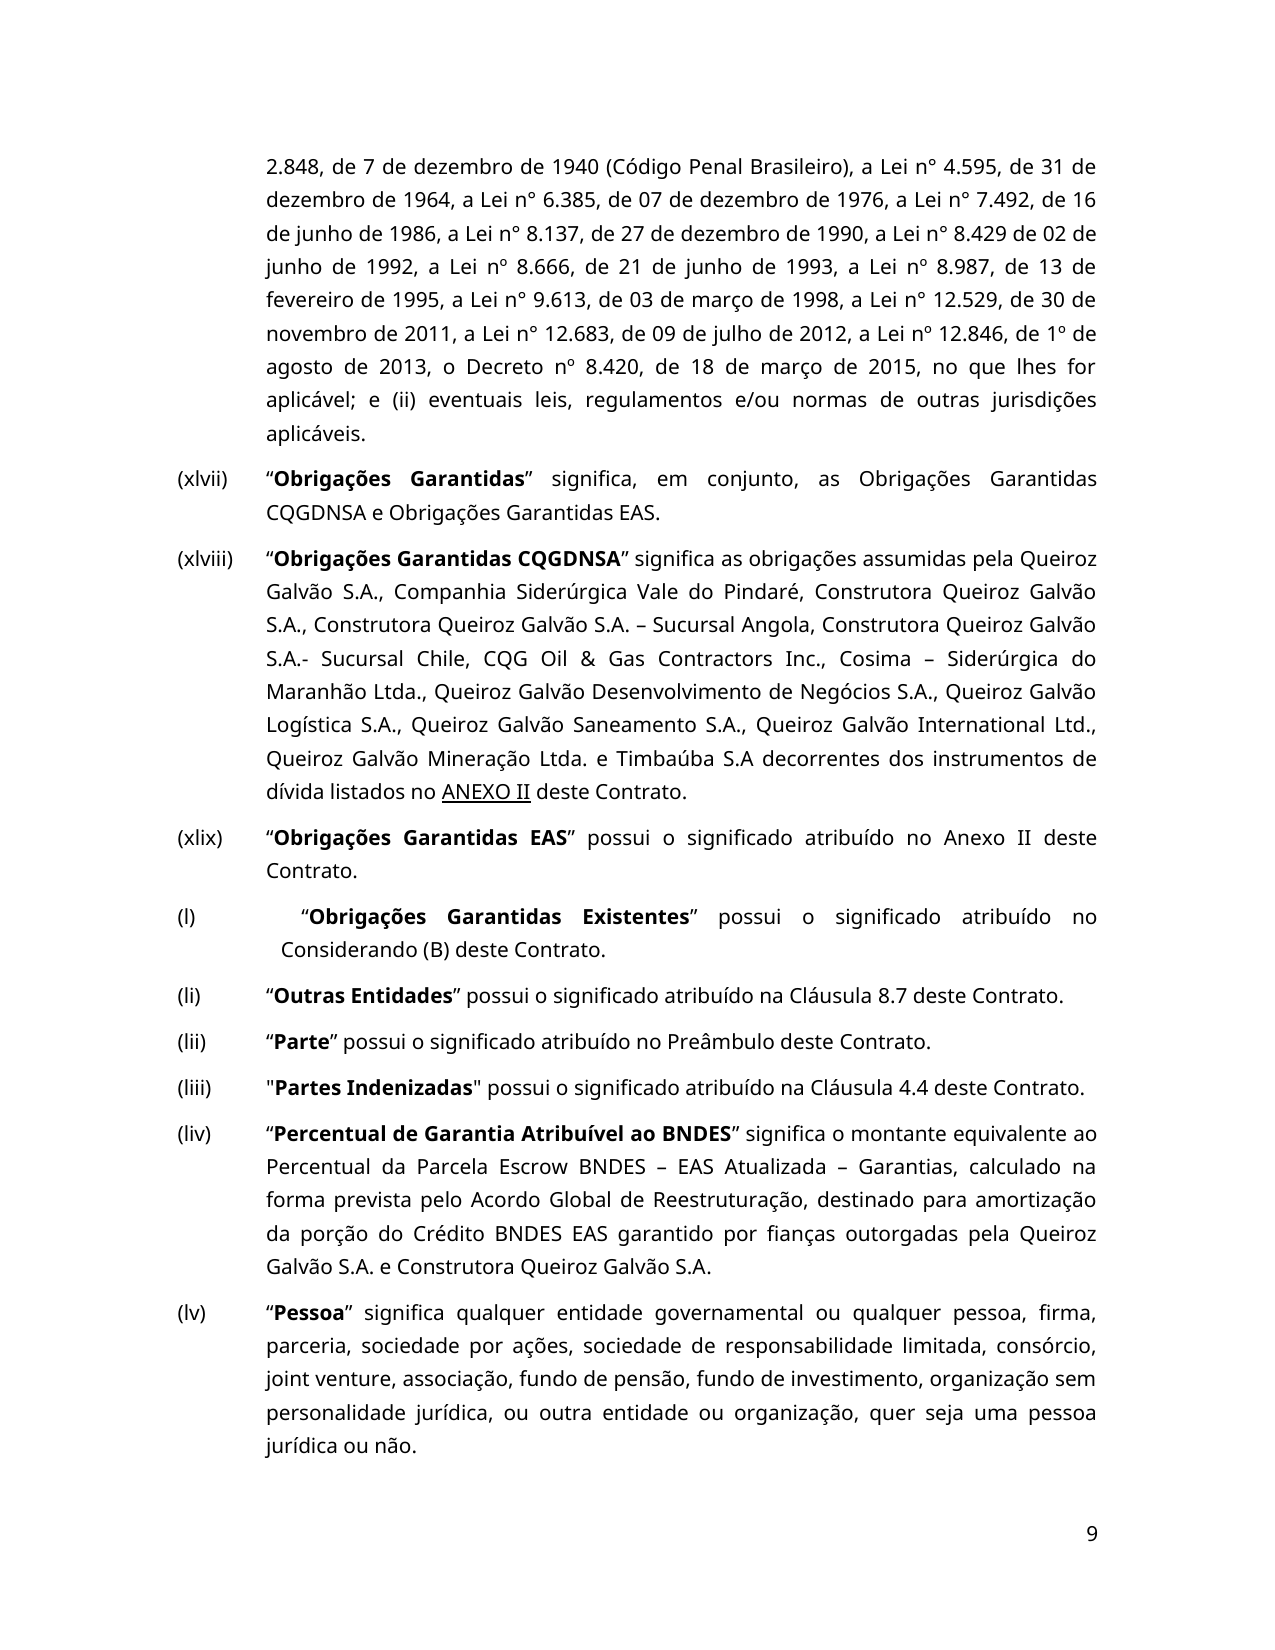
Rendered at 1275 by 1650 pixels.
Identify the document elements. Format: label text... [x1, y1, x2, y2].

text "Partes Indenizadas" possui o significado atribuído na Cláusula 4.4 deste Contrato. [177, 1068, 1098, 1102]
text “Percentual de Garantia Atribuível ao BNDES” significa o montante equivalente ao Percentual da Parcela Escrow BNDES – EAS Atualizada – Garantias, calculado na forma prevista pelo Acordo Global de Reestruturação, destinado para amortização da porção do Crédito BNDES EAS garantido por fianças outorgadas pela Queiroz Galvão S.A. e Construtora Queiroz Galvão S.A. [177, 1114, 1098, 1281]
text “Obrigações Garantidas Existentes” possui o significado atribuído no Considerando (B) deste Contrato. [177, 898, 1098, 964]
text “Pessoa” significa qualquer entidade governamental ou qualquer pessoa, firma, parceria, sociedade por ações, sociedade de responsabilidade limitada, consórcio, joint venture, associação, fundo de pensão, fundo de investimento, organização sem personalidade jurídica, ou outra entidade ou organização, quer seja uma pessoa jurídica ou não. [177, 1293, 1098, 1460]
text “Outras Entidades” possui o significado atribuído na Cláusula 8.7 deste Contrato. [177, 977, 1098, 1010]
text “Obrigações Garantidas EAS” possui o significado atribuído no Anexo II deste Contrato. [177, 818, 1098, 885]
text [177, 148, 1098, 448]
text “Parte” possui o significado atribuído no Preâmbulo deste Contrato. [177, 1023, 1098, 1056]
text “Obrigações Garantidas” significa, em conjunto, as Obrigações Garantidas CQGDNSA e Obrigações Garantidas EAS. [177, 460, 1098, 527]
text “Obrigações Garantidas CQGDNSA” significa as obrigações assumidas pela Queiroz Galvão S.A., Companhia Siderúrgica Vale do Pindaré, Construtora Queiroz Galvão S.A., Construtora Queiroz Galvão S.A. – Sucursal Angola, Construtora Queiroz Galvão S.A.- Sucursal Chile, CQG Oil & Gas Contractors Inc., Cosima – Siderúrgica do Maranhão Ltda., Queiroz Galvão Desenvolvimento de Negócios S.A., Queiroz Galvão Logística S.A., Queiroz Galvão Saneamento S.A., Queiroz Galvão International Ltd., Queiroz Galvão Mineração Ltda. e Timbaúba S.A decorrentes dos instrumentos de dívida listados no ANEXO II deste Contrato. [177, 539, 1098, 806]
